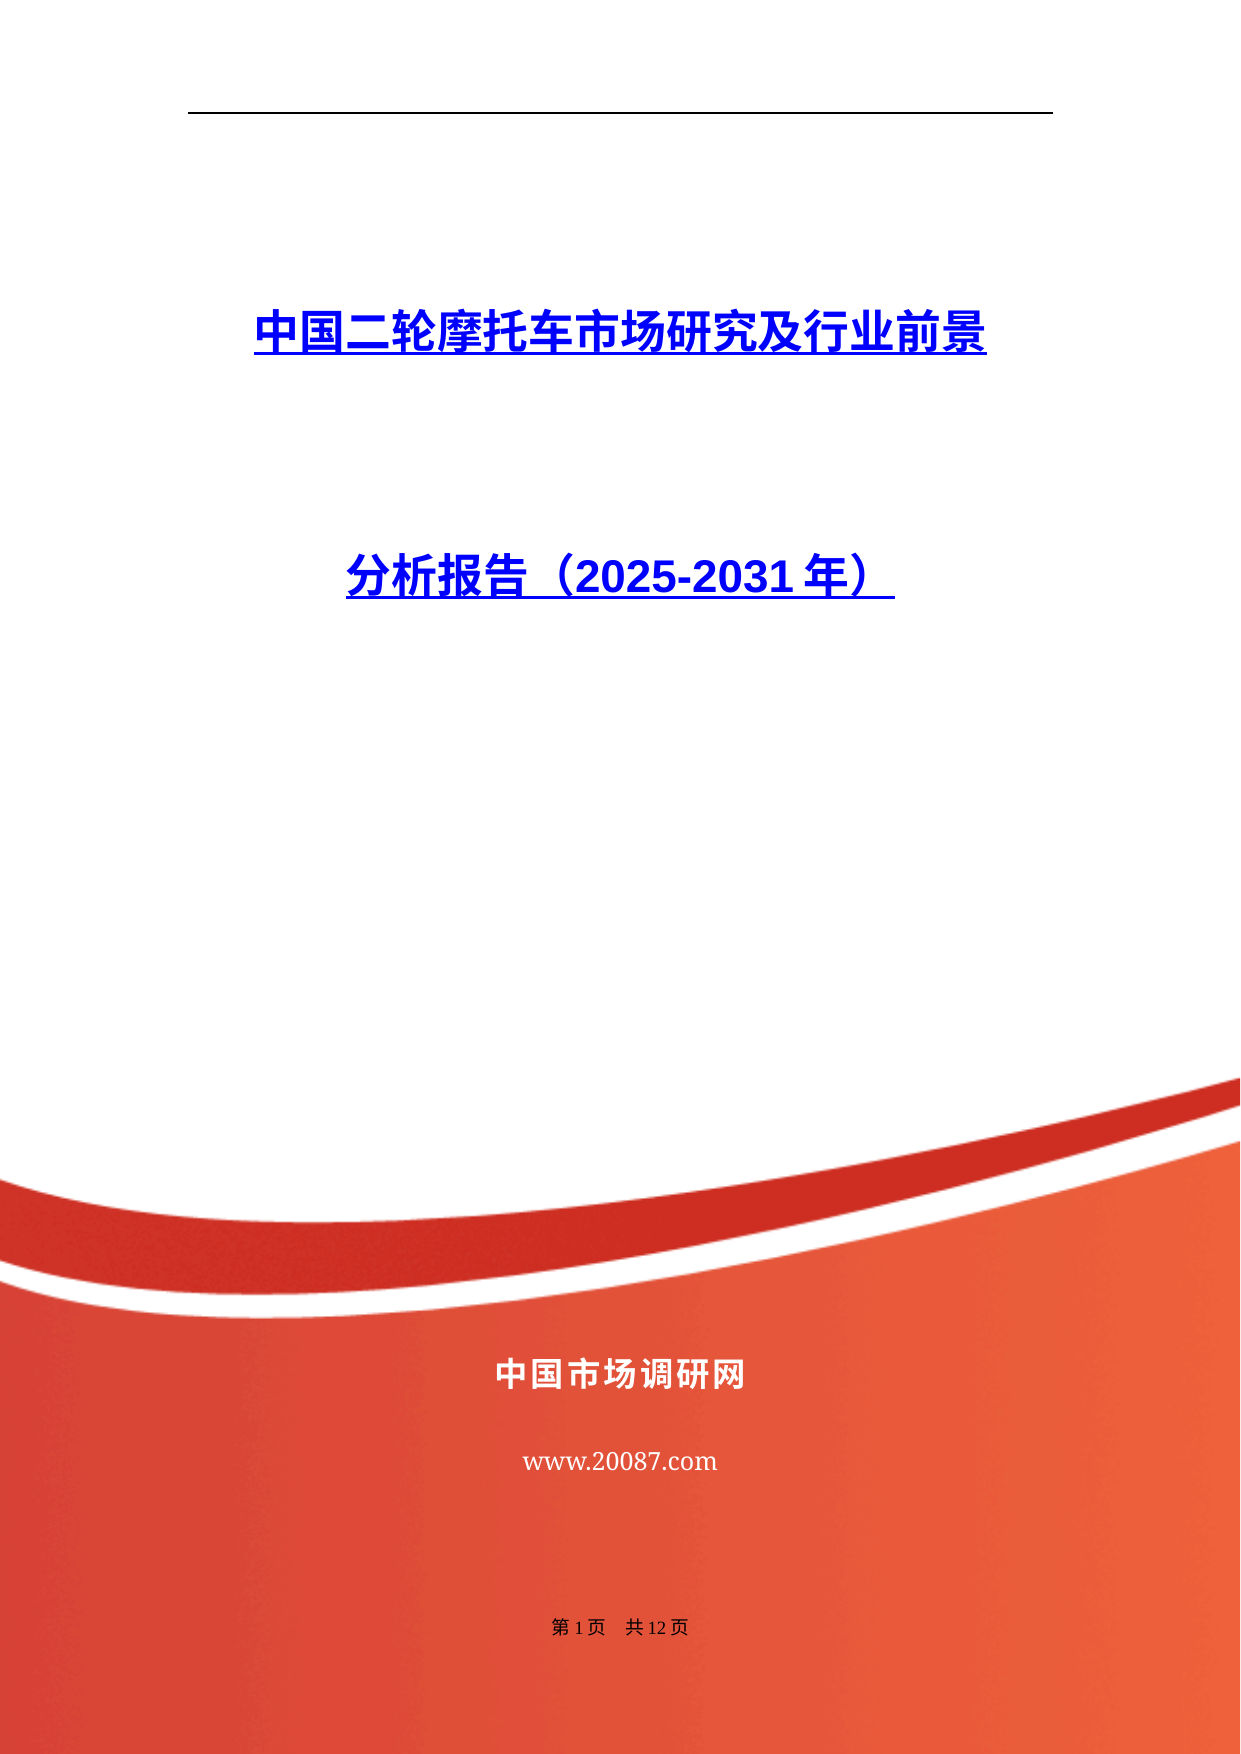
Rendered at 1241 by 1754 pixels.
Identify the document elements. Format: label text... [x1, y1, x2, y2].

picture [0, 1006, 1241, 1754]
subtitle 中国市场调研网 [187, 1339, 1053, 1404]
text www.20087.com [187, 1428, 1053, 1493]
table_header 中国二轮摩托车市场研究及行业前景分析报告（2025-2031年） [188, 207, 1053, 773]
